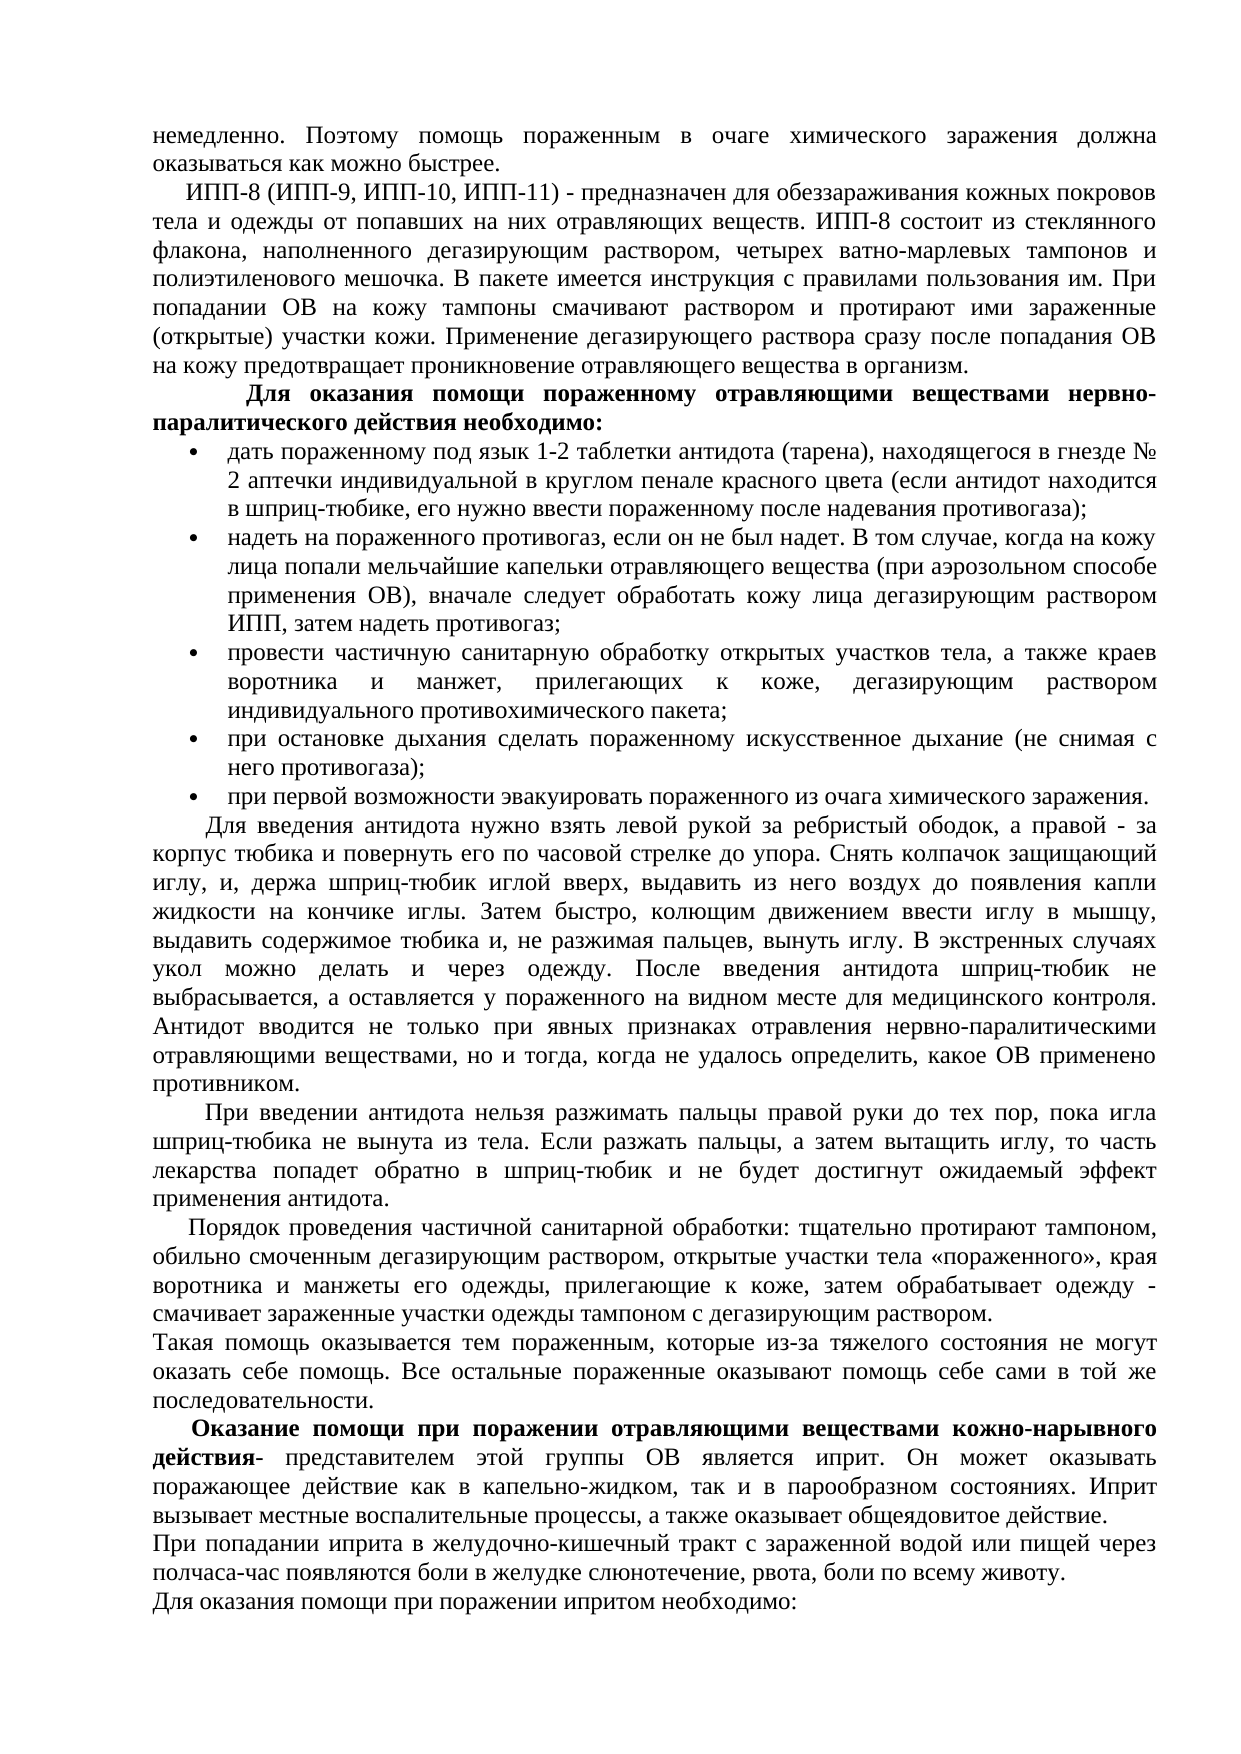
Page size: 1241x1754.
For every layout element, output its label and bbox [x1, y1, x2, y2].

table_header [151, 118, 1159, 1616]
